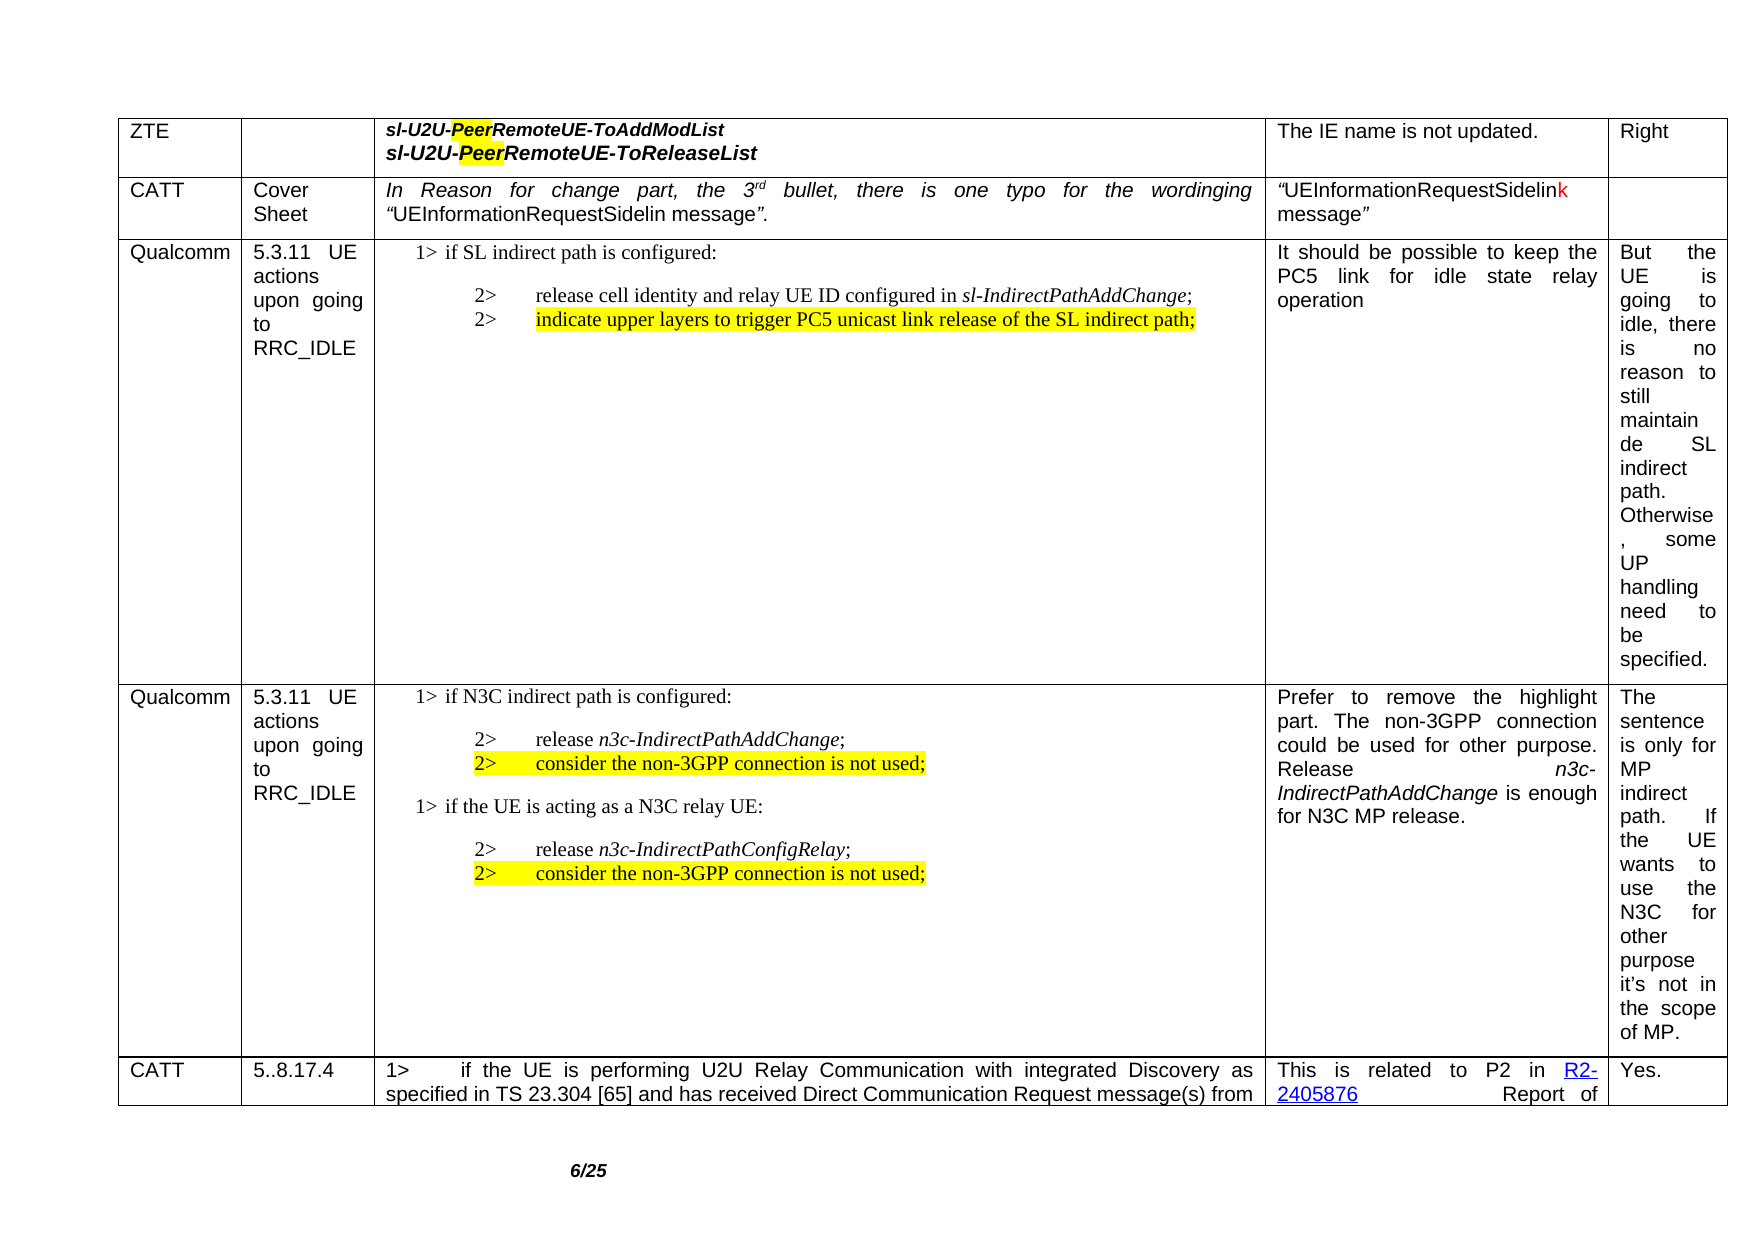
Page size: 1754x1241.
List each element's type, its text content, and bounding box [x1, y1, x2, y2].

table_cell 1> if SL indirect path is configured: 2> release cell identity and relay UE ID configured in sl-IndirectPathAddChange; 2> indicate upper layers to trigger PC5 unicast link release of the SL indirect path; [375, 240, 1265, 683]
table_cell CATT [119, 178, 241, 239]
table_cell [1609, 178, 1727, 239]
table_cell Yes. [1609, 1058, 1727, 1105]
table_cell 1> if N3C indirect path is configured: 2> release n3c-IndirectPathAddChange; 2> consider the non-3GPP connection is not used; 1> if the UE is acting as a N3C relay UE: 2> release n3c-IndirectPathConfigRelay; 2> consider the non-3GPP connection is not used; [375, 685, 1265, 1056]
table_cell The IE name is not updated. [1266, 119, 1608, 177]
table_cell Prefer to remove the highlight part. The non-3GPP connection could be used for other purpose. Release n3c-IndirectPathAddChange is enough for N3C MP release. [1266, 685, 1608, 1056]
table_cell Qualcomm [119, 240, 241, 683]
table_cell Qualcomm [119, 685, 241, 1056]
table_cell Right [1609, 119, 1727, 177]
table_cell The sentence is only for MP indirect path. If the UE wants to use the N3C for other purpose it’s not in the scope of MP. [1609, 685, 1727, 1056]
table_cell CATT [119, 1058, 241, 1105]
table_cell Cover Sheet [242, 178, 374, 239]
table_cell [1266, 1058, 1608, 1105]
table_cell sl-U2U-PeerRemoteUE-ToAddModList sl-U2U-PeerRemoteUE-ToReleaseList [375, 119, 1265, 177]
table_cell It should be possible to keep the PC5 link for idle state relay operation [1266, 240, 1608, 683]
table_cell “UEInformationRequestSidelink message” [1266, 178, 1608, 239]
table_cell 5..8.17.4 [242, 1058, 374, 1105]
table_cell 5.3.11 UE actions upon going to RRC_IDLE [242, 240, 374, 683]
table_cell ZTE [119, 119, 241, 177]
table_cell In Reason for change part, the 3rd bullet, there is one typo for the wordinging “UEInformationRequestSidelin message”. [375, 178, 1265, 239]
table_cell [375, 1058, 1265, 1105]
table_cell But the UE is going to idle, there is no reason to still maintain de SL indirect path. Otherwise, some UP handling need to be specified. [1609, 240, 1727, 683]
table_cell [242, 119, 374, 177]
table_cell 5.3.11 UE actions upon going to RRC_IDLE [242, 685, 374, 1056]
